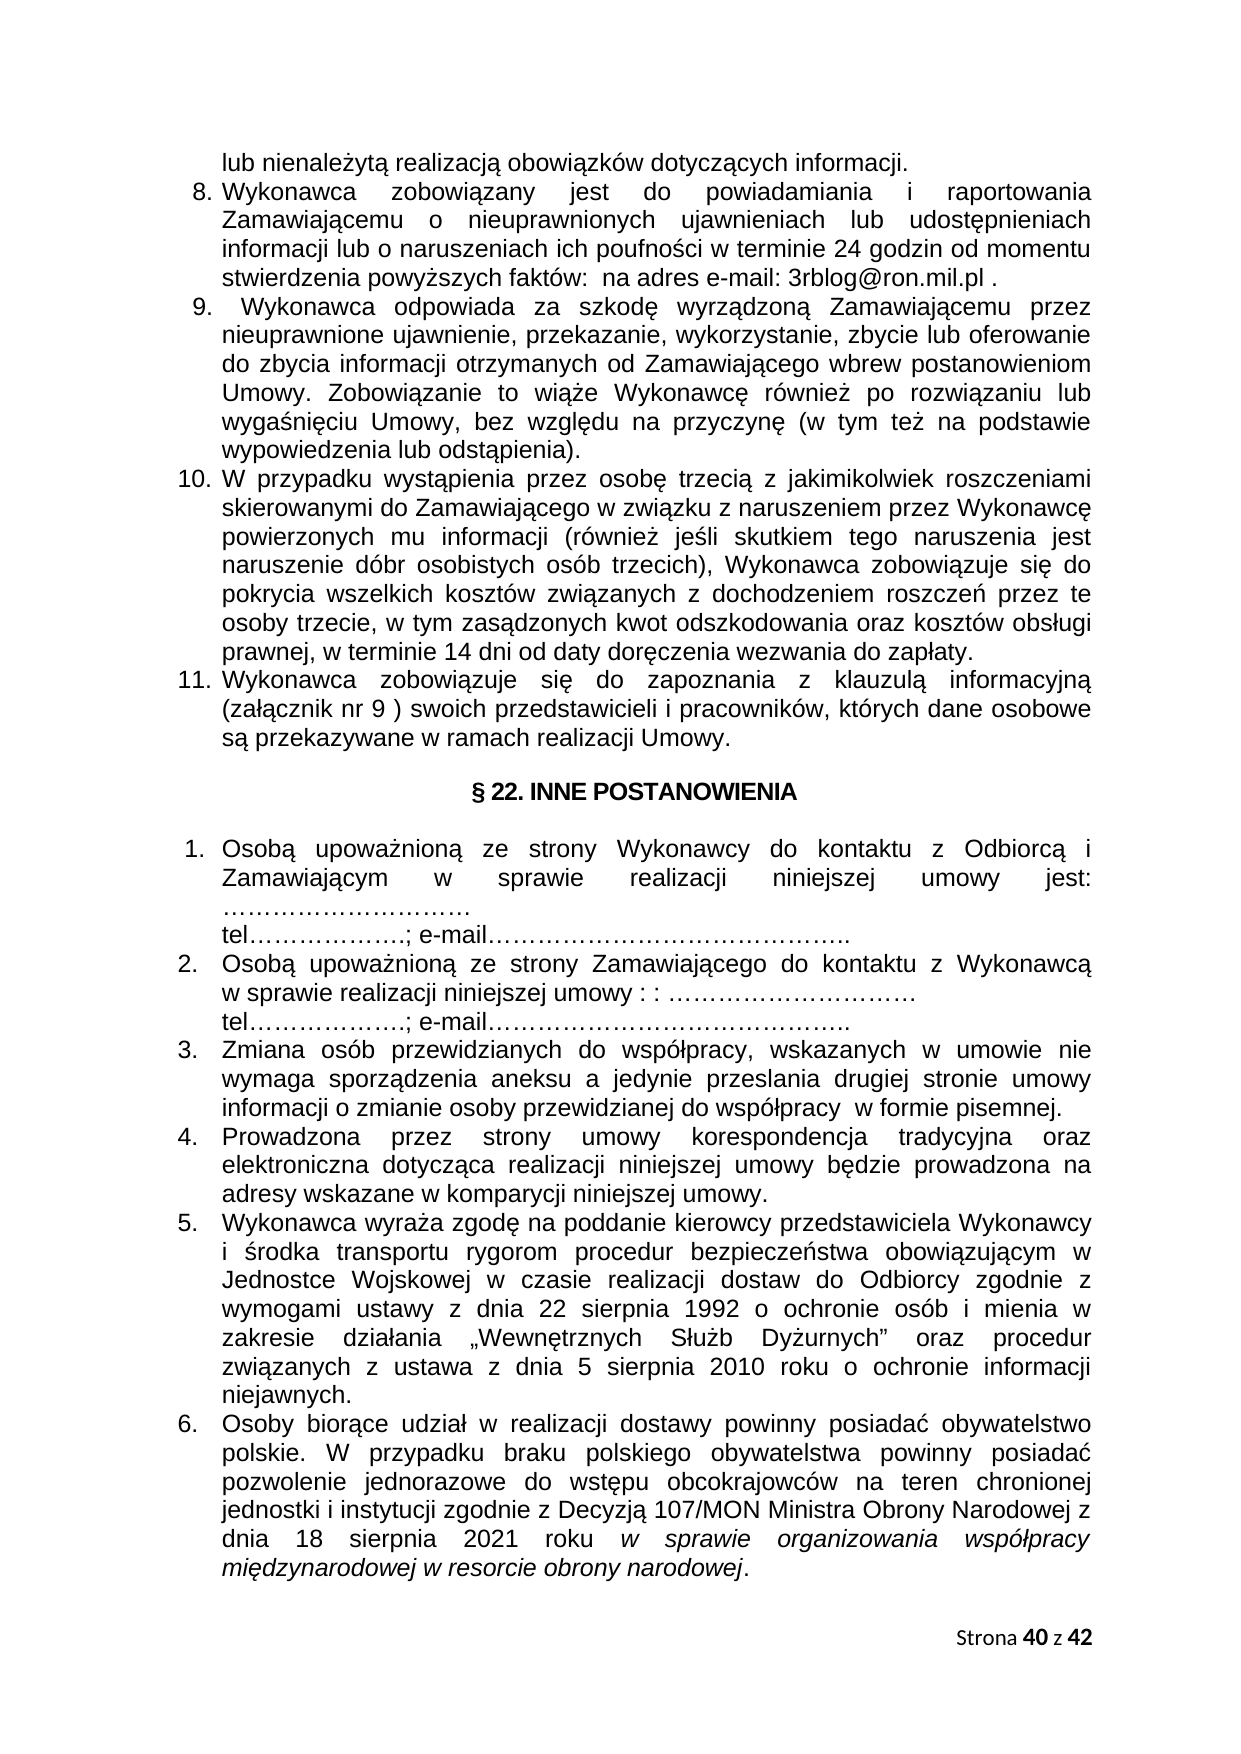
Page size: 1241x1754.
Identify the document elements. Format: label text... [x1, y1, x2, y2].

list Osobą upoważnioną ze strony Zamawiającego do kontaktu z Wykonawcą w sprawie realizacji niniejszej umowy : : ………………………… [177, 949, 1092, 1006]
list Osobą upoważnioną ze strony Wykonawcy do kontaktu z Odbiorcą i Zamawiającym w sprawie realizacji niniejszej umowy jest: ………………………… [184, 834, 1092, 920]
list Wykonawca wyraża zgodę na poddanie kierowcy przedstawiciela Wykonawcy i środka transportu rygorom procedur bezpieczeństwa obowiązującym w Jednostce Wojskowej w czasie realizacji dostaw do Odbiorcy zgodnie z wymogami ustawy z dnia 22 sierpnia 1992 o ochronie osób i mienia w zakresie działania „Wewnętrznych Służb Dyżurnych” oraz procedur związanych z ustawa z dnia 5 sierpnia 2010 roku o ochronie informacji niejawnych. [177, 1208, 1092, 1409]
text § 22. INNE POSTANOWIENIA [177, 776, 1092, 805]
list Wykonawca zobowiązany jest do powiadamiania i raportowania Zamawiającemu o nieuprawnionych ujawnieniach lub udostępnieniach informacji lub o naruszeniach ich poufności w terminie 24 godzin od momentu stwierdzenia powyższych faktów: na adres e-mail: 3rblog@ron.mil.pl . [192, 176, 1092, 291]
list Wykonawca zobowiązuje się do zapoznania z klauzulą informacyjną (załącznik nr 9 ) swoich przedstawicieli i pracowników, których dane osobowe są przekazywane w ramach realizacji Umowy. [177, 665, 1092, 751]
list Osoby biorące udział w realizacji dostawy powinny posiadać obywatelstwo polskie. W przypadku braku polskiego obywatelstwa powinny posiadać pozwolenie jednorazowe do wstępu obcokrajowców na teren chronionej jednostki i instytucji zgodnie z Decyzją 107/MON Ministra Obrony Narodowej z dnia 18 sierpnia 2021 roku w sprawie organizowania współpracy międzynarodowej w resorcie obrony narodowej. [177, 1409, 1092, 1581]
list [192, 148, 1092, 176]
list Zmiana osób przewidzianych do współpracy, wskazanych w umowie nie wymaga sporządzenia aneksu a jedynie przeslania drugiej stronie umowy informacji o zmianie osoby przewidzianej do współpracy w formie pisemnej. [177, 1035, 1092, 1121]
text tel……………….; e-mail…………………………………….. [222, 920, 1092, 949]
text tel……………….; e-mail…………………………………….. [222, 1006, 1092, 1035]
list Prowadzona przez strony umowy korespondencja tradycyjna oraz elektroniczna dotycząca realizacji niniejszej umowy będzie prowadzona na adresy wskazane w komparycji niniejszej umowy. [177, 1121, 1092, 1208]
list W przypadku wystąpienia przez osobę trzecią z jakimikolwiek roszczeniami skierowanymi do Zamawiającego w związku z naruszeniem przez Wykonawcę powierzonych mu informacji (również jeśli skutkiem tego naruszenia jest naruszenie dóbr osobistych osób trzecich), Wykonawca zobowiązuje się do pokrycia wszelkich kosztów związanych z dochodzeniem roszczeń przez te osoby trzecie, w tym zasądzonych kwot odszkodowania oraz kosztów obsługi prawnej, w terminie 14 dni od daty doręczenia wezwania do zapłaty. [177, 464, 1092, 665]
list Wykonawca odpowiada za szkodę wyrządzoną Zamawiającemu przez nieuprawnione ujawnienie, przekazanie, wykorzystanie, zbycie lub oferowanie do zbycia informacji otrzymanych od Zamawiającego wbrew postanowieniom Umowy. Zobowiązanie to wiąże Wykonawcę również po rozwiązaniu lub wygaśnięciu Umowy, bez względu na przyczynę (w tym też na podstawie wypowiedzenia lub odstąpienia). [192, 291, 1092, 464]
